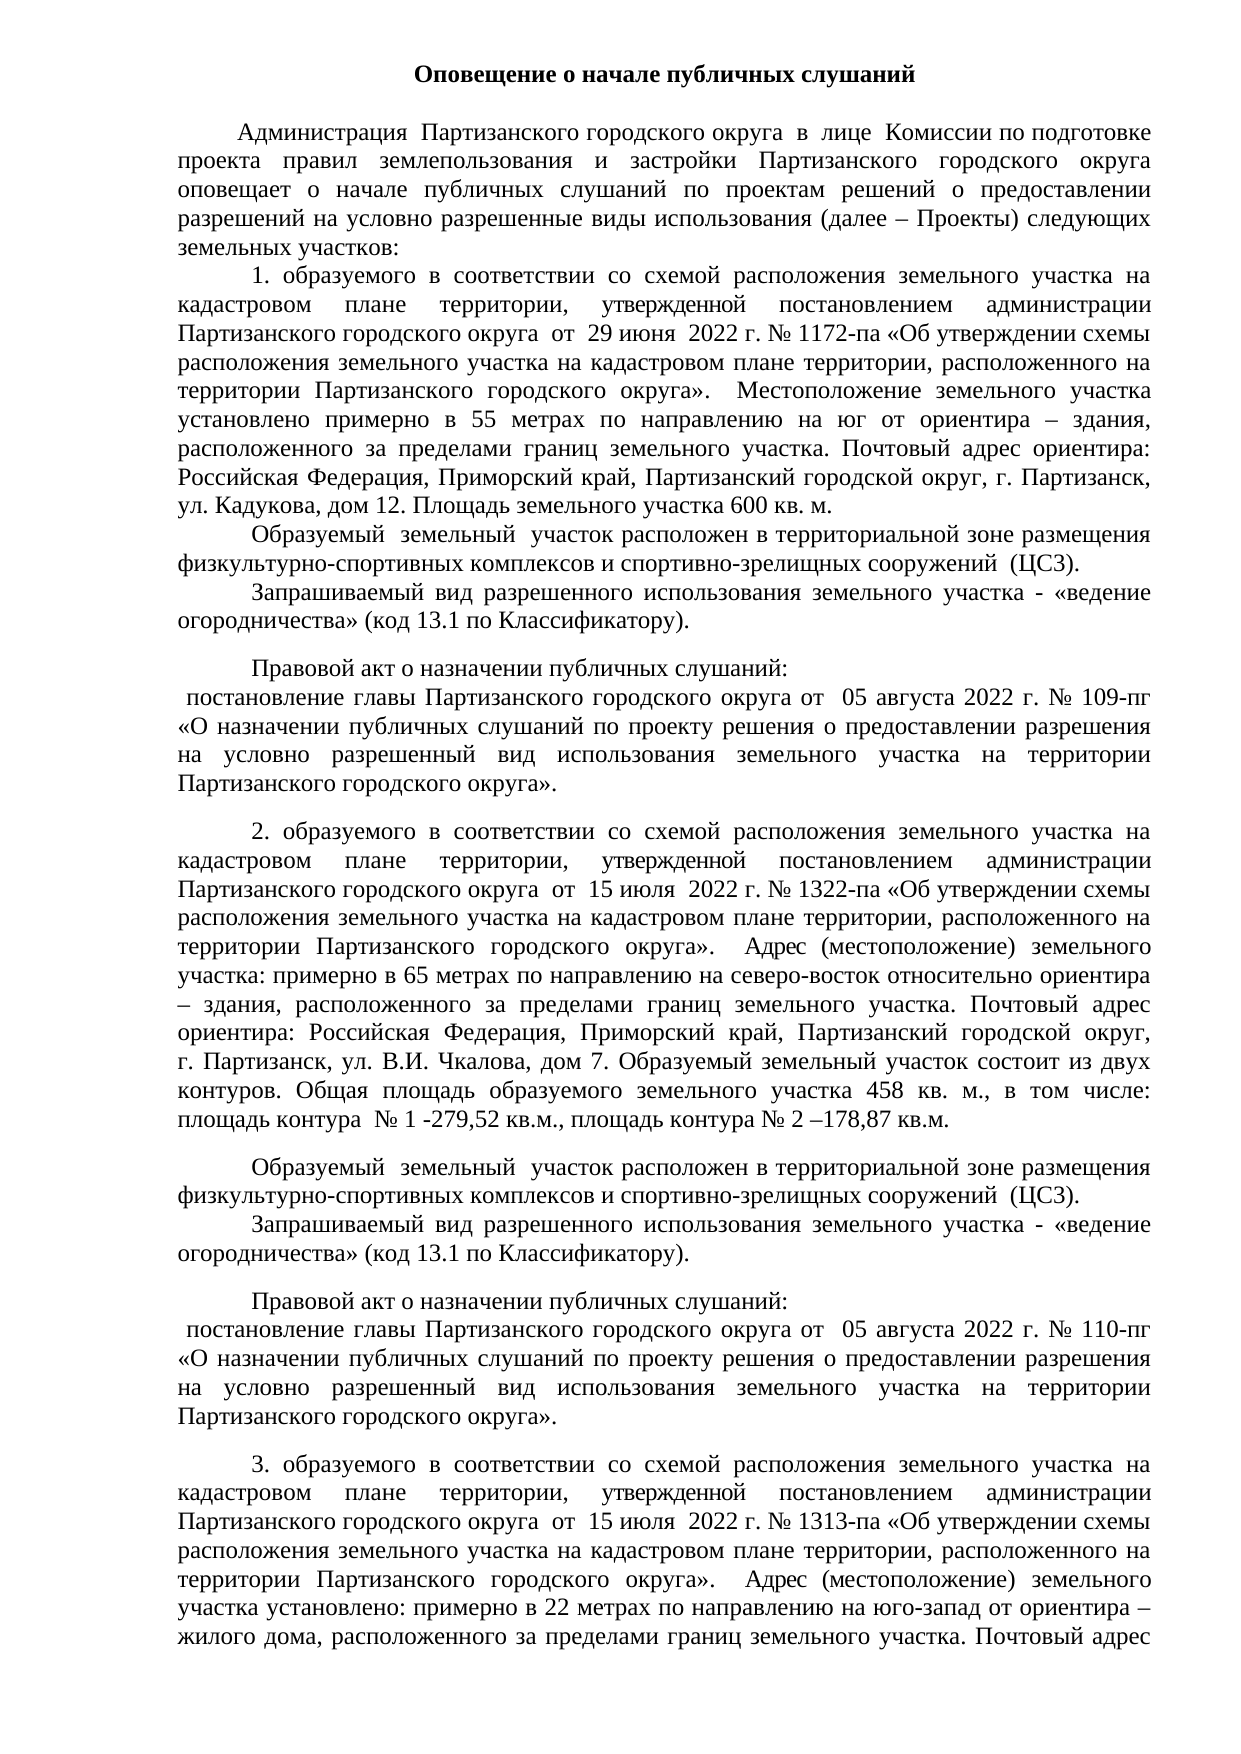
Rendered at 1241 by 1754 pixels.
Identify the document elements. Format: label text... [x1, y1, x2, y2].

text Оповещение о начале публичных слушаний [177, 59, 1152, 88]
text Образуемый земельный участок расположен в территориальной зоне размещения физкультурно-спортивных комплексов и спортивно-зрелищных сооружений (ЦС3). [177, 1152, 1152, 1209]
text постановление главы Партизанского городского округа от 05 августа 2022 г. № 109-пг «О назначении публичных слушаний по проекту решения о предоставлении разрешения на условно разрешенный вид использования земельного участка на территории Партизанского городского округа». [177, 682, 1152, 797]
text Запрашиваемый вид разрешенного использования земельного участка - «ведение огородничества» (код 13.1 по Классификатору). [177, 1209, 1152, 1267]
text 2. образуемого в соответствии со схемой расположения земельного участка на кадастровом плане территории, утвержденной постановлением администрации Партизанского городского округа от 15 июля 2022 г. № 1322-па «Об утверждении схемы расположения земельного участка на кадастровом плане территории, расположенного на территории Партизанского городского округа». Адрес (местоположение) земельного участка: примерно в 65 метрах по направлению на северо-восток относительно ориентира – здания, расположенного за пределами границ земельного участка. Почтовый адрес ориентира: Российская Федерация, Приморский край, Партизанский городской округ, г. Партизанск, ул. В.И. Чкалова, дом 7. Образуемый земельный участок состоит из двух контуров. Общая площадь образуемого земельного участка 458 кв. м., в том числе: площадь контура № 1 -279,52 кв.м., площадь контура № 2 –178,87 кв.м. [177, 816, 1152, 1132]
text постановление главы Партизанского городского округа от 05 августа 2022 г. № 110-пг «О назначении публичных слушаний по проекту решения о предоставлении разрешения на условно разрешенный вид использования земельного участка на территории Партизанского городского округа». [177, 1314, 1152, 1429]
text Правовой акт о назначении публичных слушаний: [177, 1286, 1152, 1314]
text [177, 1449, 1152, 1650]
text Запрашиваемый вид разрешенного использования земельного участка - «ведение огородничества» (код 13.1 по Классификатору). [177, 577, 1152, 634]
text Администрация Партизанского городского округа в лице Комиссии по подготовке проекта правил землепользования и застройки Партизанского городского округа оповещает о начале публичных слушаний по проектам решений о предоставлении разрешений на условно разрешенные виды использования (далее – Проекты) следующих земельных участков: [177, 88, 1152, 260]
text 1. образуемого в соответствии со схемой расположения земельного участка на кадастровом плане территории, утвержденной постановлением администрации Партизанского городского округа от 29 июня 2022 г. № 1172-па «Об утверждении схемы расположения земельного участка на кадастровом плане территории, расположенного на территории Партизанского городского округа». Местоположение земельного участка установлено примерно в 55 метрах по направлению на юг от ориентира – здания, расположенного за пределами границ земельного участка. Почтовый адрес ориентира: Российская Федерация, Приморский край, Партизанский городской округ, г. Партизанск, ул. Кадукова, дом 12. Площадь земельного участка 600 кв. м. [177, 260, 1152, 519]
text Правовой акт о назначении публичных слушаний: [177, 653, 1152, 682]
text Образуемый земельный участок расположен в территориальной зоне размещения физкультурно-спортивных комплексов и спортивно-зрелищных сооружений (ЦС3). [177, 519, 1152, 577]
